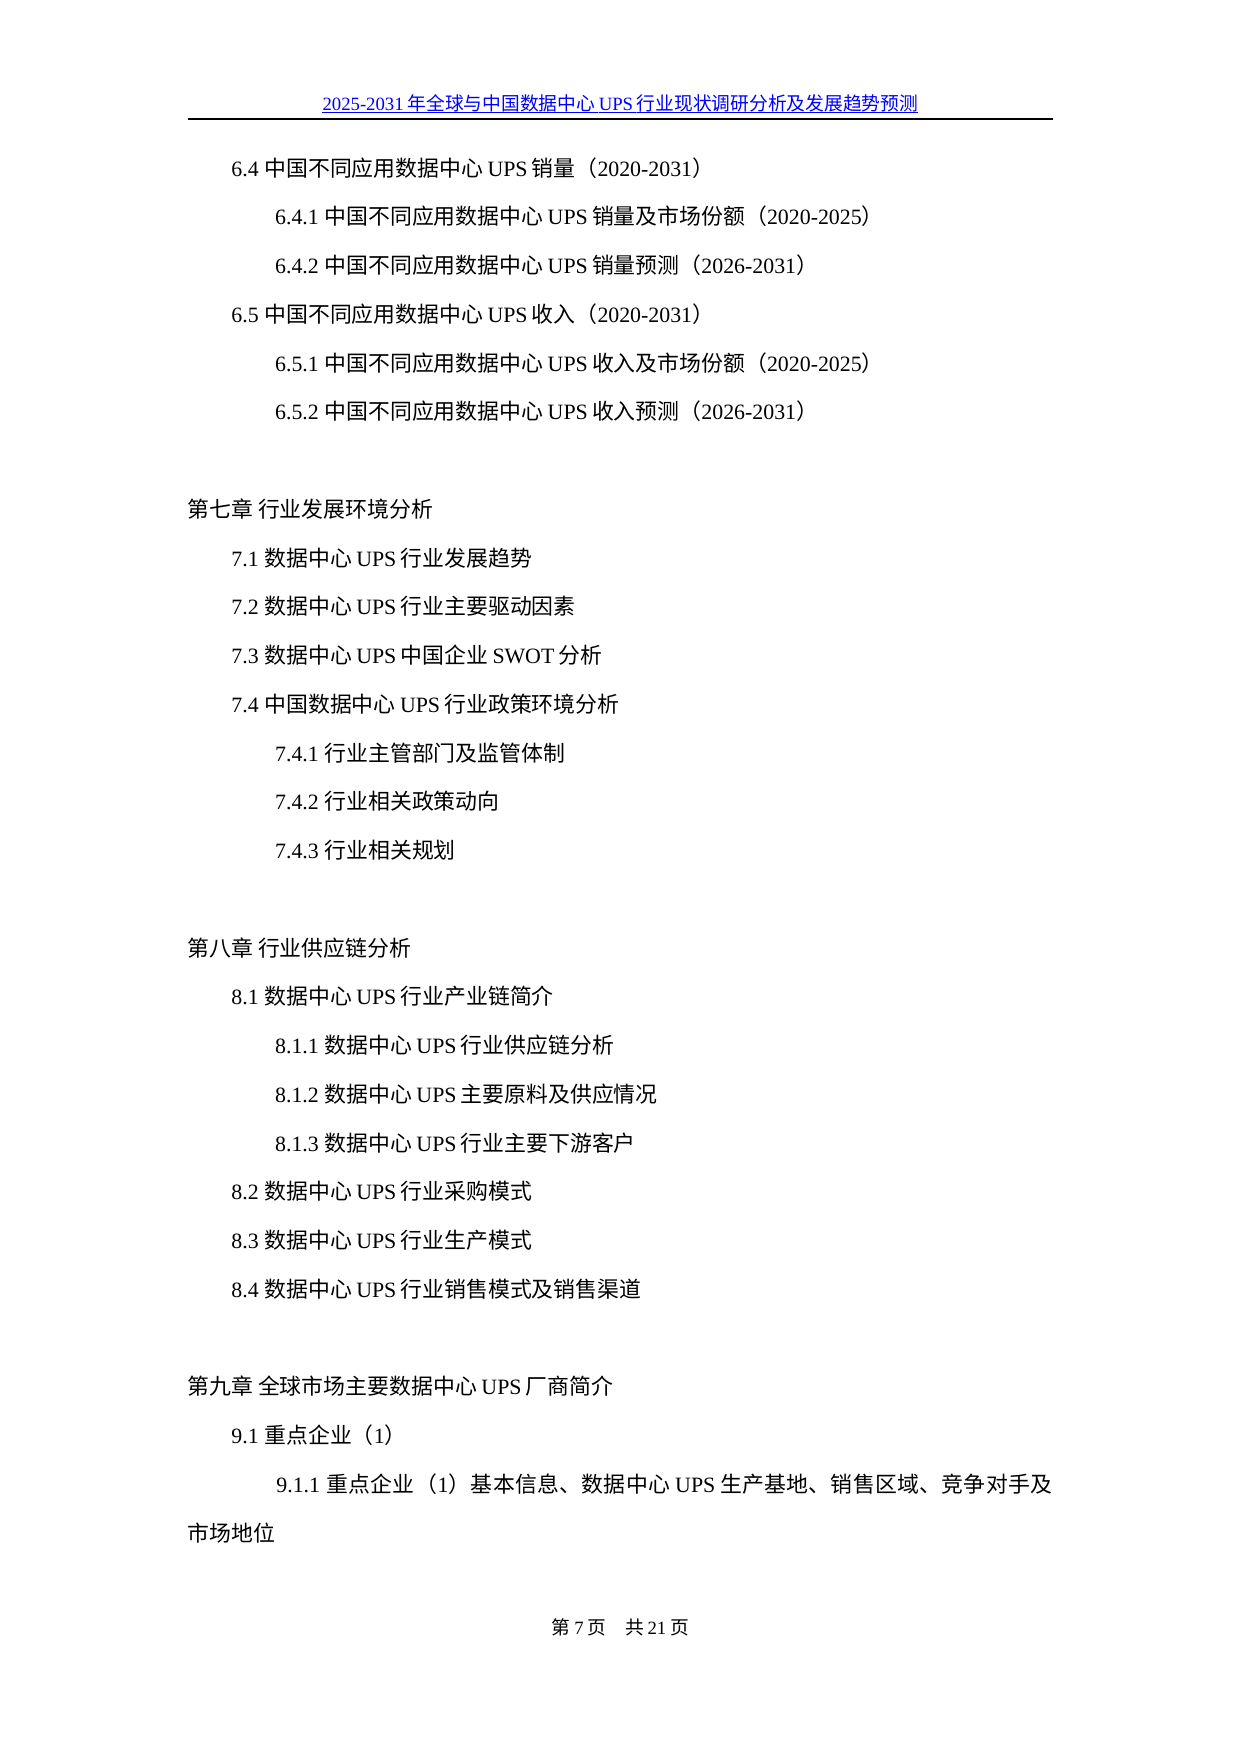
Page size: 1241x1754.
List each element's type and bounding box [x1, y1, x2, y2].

text [187, 150, 1053, 1548]
